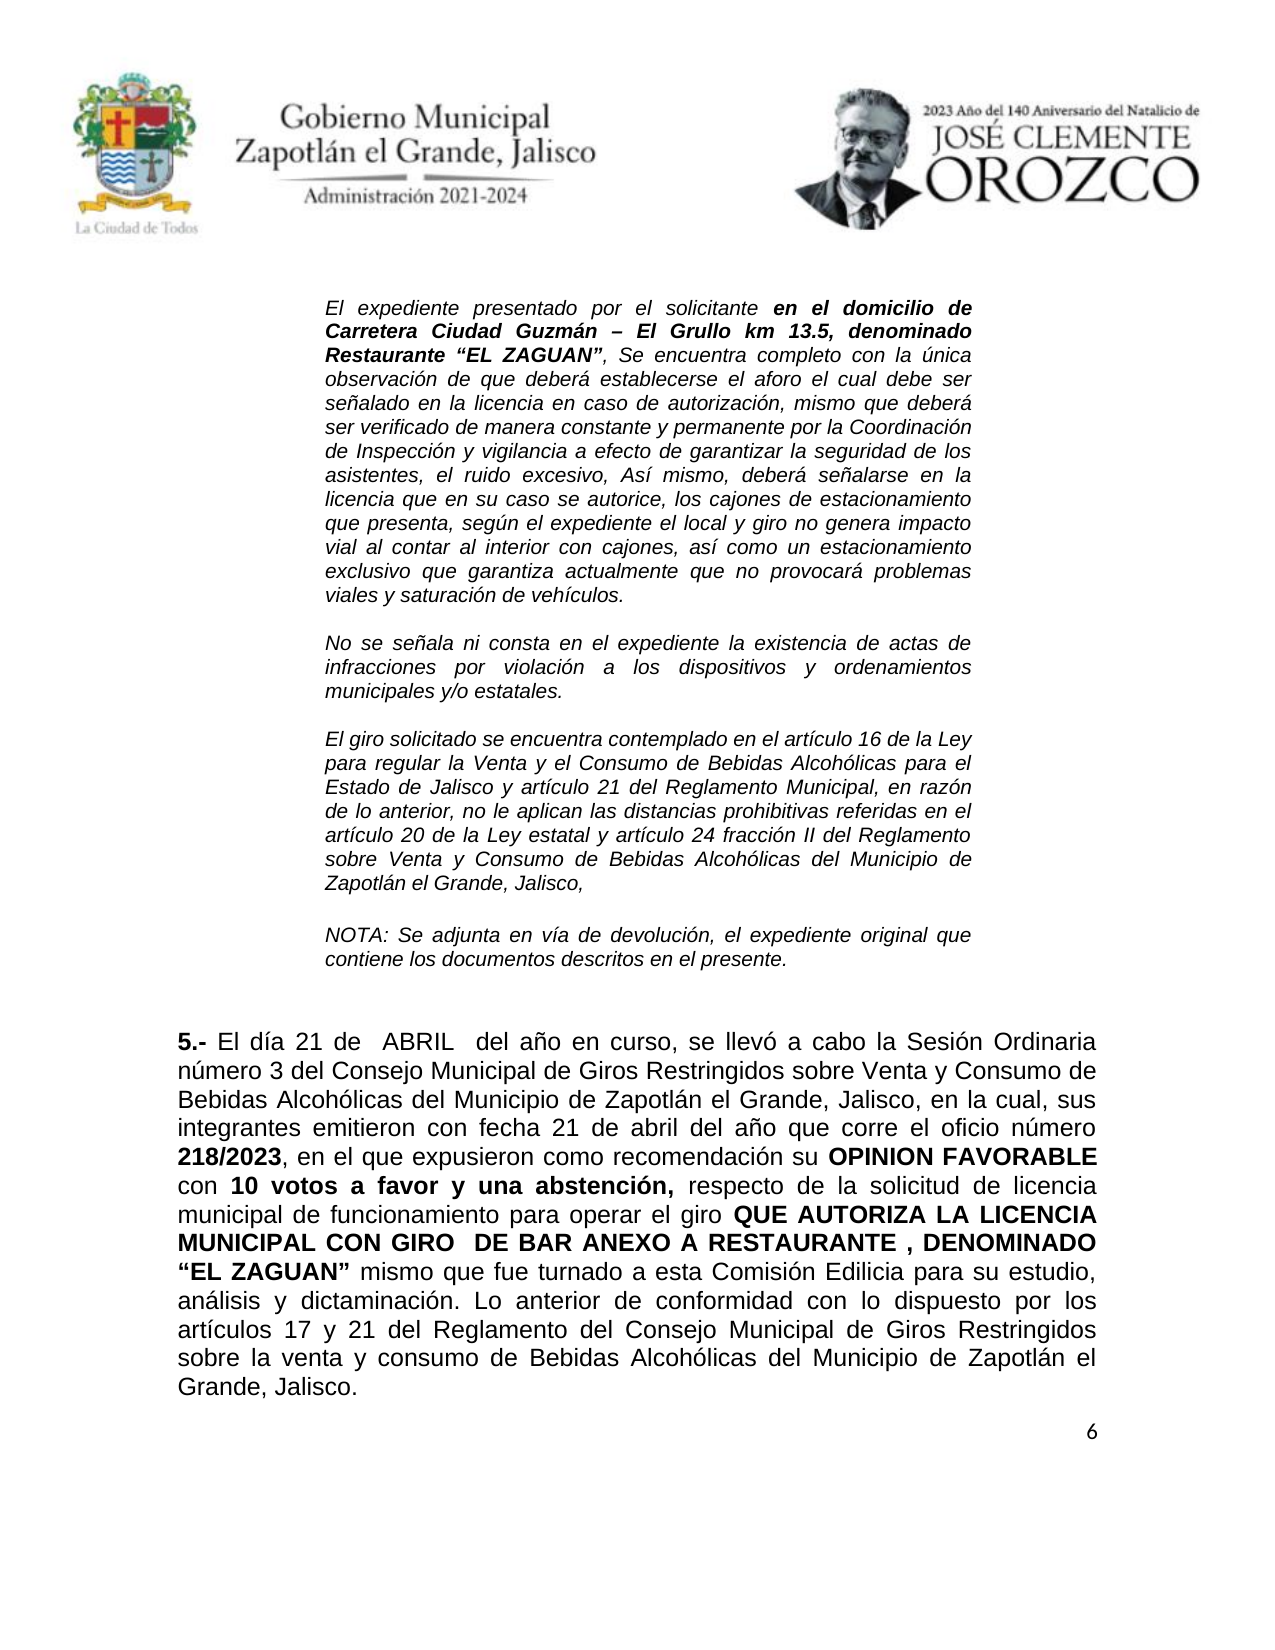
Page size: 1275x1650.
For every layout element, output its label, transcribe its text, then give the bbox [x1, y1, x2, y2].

text NOTA: Se adjunta en vía de devolución, el expediente original que contiene los documentos descritos en el presente. [325, 922, 974, 970]
text 5.- El día 21 de ABRIL del año en curso, se llevó a cabo la Sesión Ordinaria número 3 del Consejo Municipal de Giros Restringidos sobre Venta y Consumo de Bebidas Alcohólicas del Municipio de Zapotlán el Grande, Jalisco, en la cual, sus integrantes emitieron con fecha 21 de abril del año que corre el oficio número 218/2023, en el que expusieron como recomendación su OPINION FAVORABLE con 10 votos a favor y una abstención, respecto de la solicitud de licencia municipal de funcionamiento para operar el giro QUE AUTORIZA LA LICENCIA MUNICIPAL CON GIRO DE BAR ANEXO A RESTAURANTE , DENOMINADO “EL ZAGUAN” mismo que fue turnado a esta Comisión Edilicia para su estudio, análisis y dictaminación. Lo anterior de conformidad con lo dispuesto por los artículos 17 y 21 del Reglamento del Consejo Municipal de Giros Restringidos sobre la venta y consumo de Bebidas Alcohólicas del Municipio de Zapotlán el Grande, Jalisco. [177, 1027, 1098, 1401]
text El giro solicitado se encuentra contemplado en el artículo 16 de la Ley para regular la Venta y el Consumo de Bebidas Alcohólicas para el Estado de Jalisco y artículo 21 del Reglamento Municipal, en razón de lo anterior, no le aplican las distancias prohibitivas referidas en el artículo 20 de la Ley estatal y artículo 24 fracción II del Reglamento sobre Venta y Consumo de Bebidas Alcohólicas del Municipio de Zapotlán el Grande, Jalisco, [325, 727, 974, 894]
text No se señala ni consta en el expediente la existencia de actas de infracciones por violación a los dispositivos y ordenamientos municipales y/o estatales. [325, 631, 974, 703]
text El expediente presentado por el solicitante en el domicilio de Carretera Ciudad Guzmán – El Grullo km 13.5, denominado Restaurante “EL ZAGUAN”, Se encuentra completo con la única observación de que deberá establecerse el aforo el cual debe ser señalado en la licencia en caso de autorización, mismo que deberá ser verificado de manera constante y permanente por la Coordinación de Inspección y vigilancia a efecto de garantizar la seguridad de los asistentes, el ruido excesivo, Así mismo, deberá señalarse en la licencia que en su caso se autorice, los cajones de estacionamiento que presenta, según el expediente el local y giro no genera impacto vial al contar al interior con cajones, así como un estacionamiento exclusivo que garantiza actualmente que no provocará problemas viales y saturación de vehículos. [325, 295, 974, 607]
picture [15, 46, 1254, 254]
